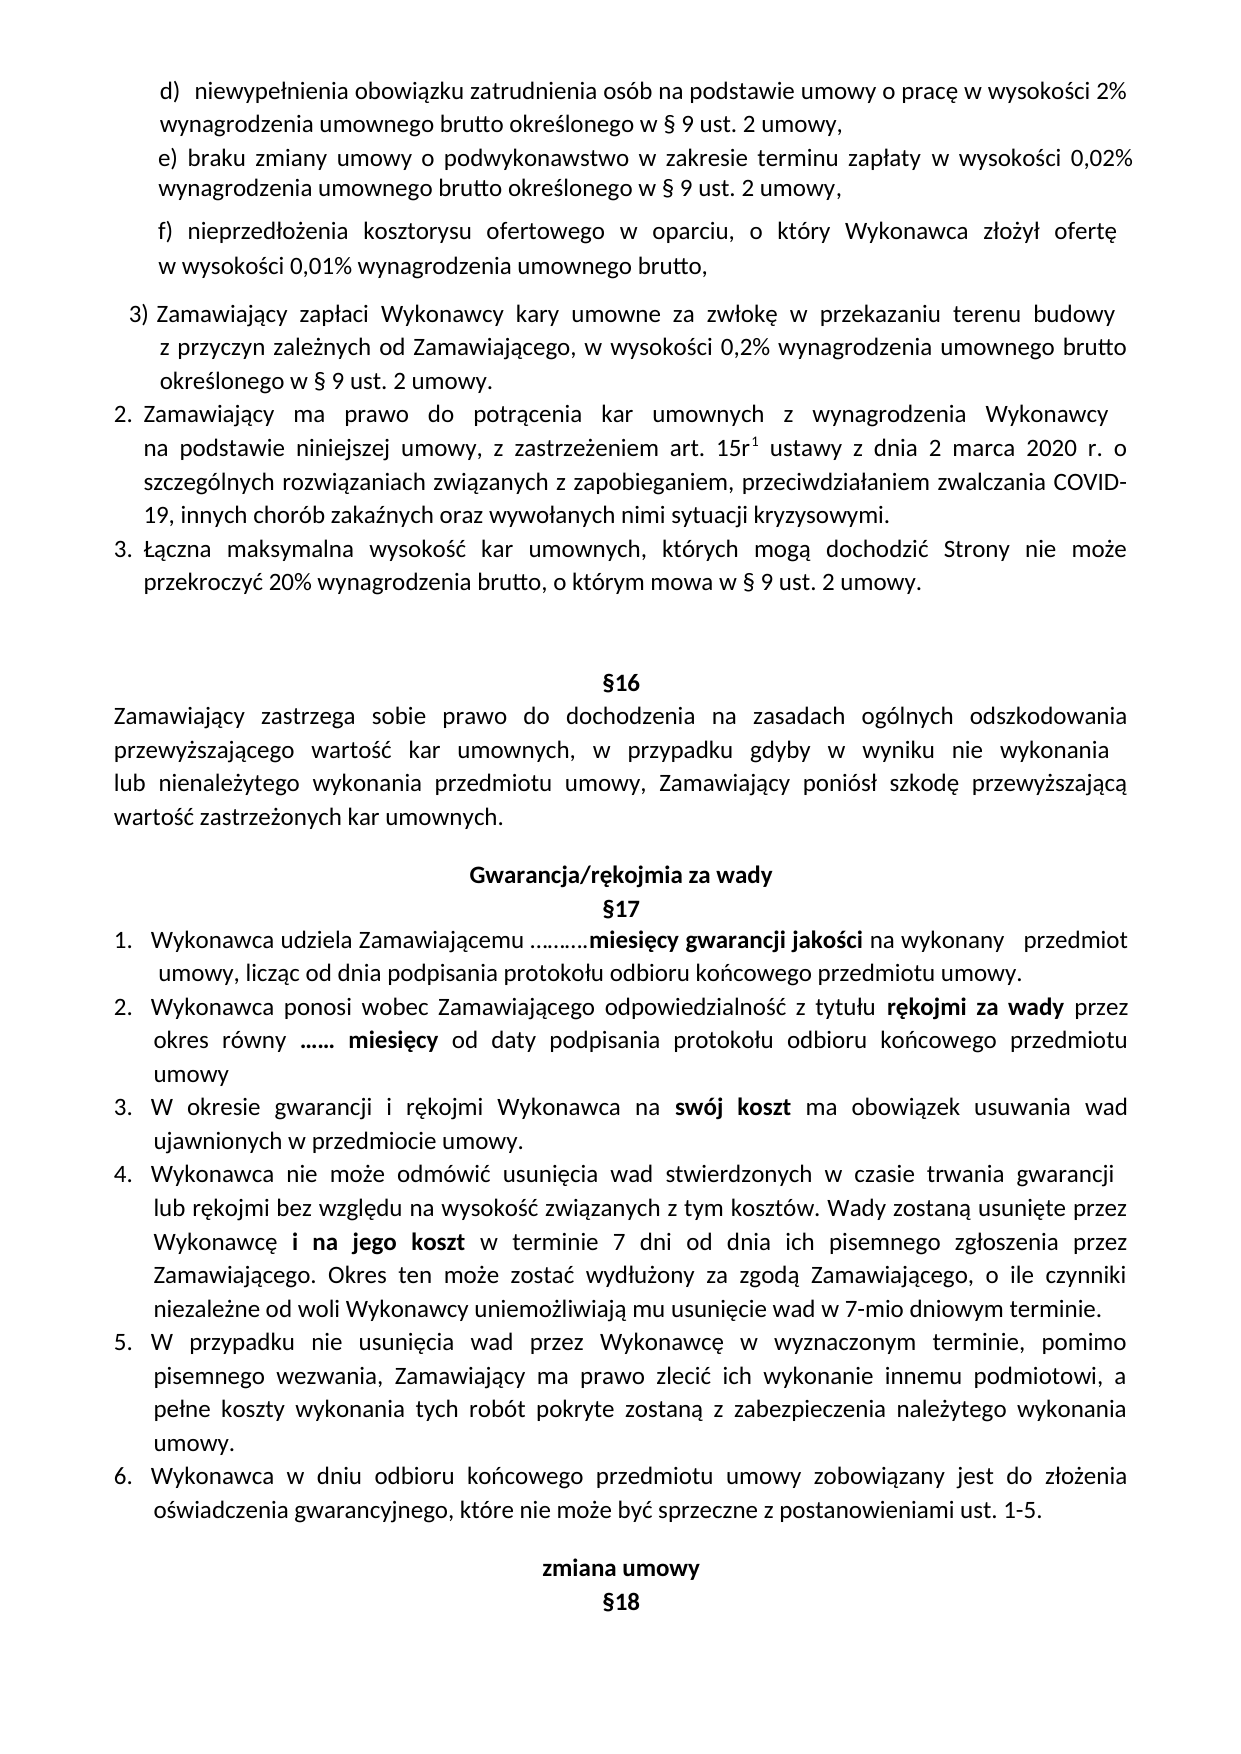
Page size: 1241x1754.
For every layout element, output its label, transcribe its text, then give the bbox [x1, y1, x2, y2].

list Wykonawca nie może odmówić usunięcia wad stwierdzonych w czasie trwania gwarancji lub rękojmi bez względu na wysokość związanych z tym kosztów. Wady zostaną usunięte przez Wykonawcę i na jego koszt w terminie 7 dni od dnia ich pisemnego zgłoszenia przez Zamawiającego. Okres ten może zostać wydłużony za zgodą Zamawiającego, o ile czynniki niezależne od woli Wykonawcy uniemożliwiają mu usunięcie wad w 7-mio dniowym terminie. [114, 1158, 1128, 1323]
list W okresie gwarancji i rękojmi Wykonawca na swój koszt ma obowiązek usuwania wad ujawnionych w przedmiocie umowy. [114, 1091, 1128, 1156]
list Zamawiający zapłaci Wykonawcy kary umowne za zwłokę w przekazaniu terenu budowy z przyczyn zależnych od Zamawiającego, w wysokości 0,2% wynagrodzenia umownego brutto określonego w § 9 ust. 2 umowy. [128, 298, 1128, 396]
text §16 [114, 667, 1128, 697]
list Zamawiający ma prawo do potrącenia kar umownych z wynagrodzenia Wykonawcy na podstawie niniejszej umowy, z zastrzeżeniem art. 15r1 ustawy z dnia 2 marca 2020 r. o szczególnych rozwiązaniach związanych z zapobieganiem, przeciwdziałaniem zwalczania COVID-19, innych chorób zakaźnych oraz wywołanych nimi sytuacji kryzysowymi. [114, 399, 1128, 530]
list braku zmiany umowy o podwykonawstwo w zakresie terminu zapłaty w wysokości 0,02% wynagrodzenia umownego brutto określonego w § 9 ust. 2 umowy, [158, 142, 1133, 203]
list niewypełnienia obowiązku zatrudnienia osób na podstawie umowy o pracę w wysokości 2% wynagrodzenia umownego brutto określonego w § 9 ust. 2 umowy, [159, 75, 1128, 139]
list Łączna maksymalna wysokość kar umownych, których mogą dochodzić Strony nie może przekroczyć 20% wynagrodzenia brutto, o którym mowa w § 9 ust. 2 umowy. [114, 533, 1128, 597]
list Wykonawca ponosi wobec Zamawiającego odpowiedzialność z tytułu rękojmi za wady przez okres równy …… miesięcy od daty podpisania protokołu odbioru końcowego przedmiotu umowy [114, 991, 1128, 1088]
text Zamawiający zastrzega sobie prawo do dochodzenia na zasadach ogólnych odszkodowania przewyższającego wartość kar umownych, w przypadku gdyby w wyniku nie wykonania lub nienależytego wykonania przedmiotu umowy, Zamawiający poniósł szkodę przewyższającą wartość zastrzeżonych kar umownych. [114, 701, 1128, 832]
list Wykonawca udziela Zamawiającemu ……….miesięcy gwarancji jakości na wykonany przedmiot umowy, licząc od dnia podpisania protokołu odbioru końcowego przedmiotu umowy. [114, 924, 1128, 988]
subtitle Gwarancja/rękojmia za wady [114, 860, 1128, 890]
text §17 [114, 893, 1128, 924]
subtitle zmiana umowy [114, 1552, 1128, 1583]
text §18 [114, 1586, 1128, 1617]
list Wykonawca w dniu odbioru końcowego przedmiotu umowy zobowiązany jest do złożenia oświadczenia gwarancyjnego, które nie może być sprzeczne z postanowieniami ust. 1-5. [114, 1460, 1128, 1524]
list W przypadku nie usunięcia wad przez Wykonawcę w wyznaczonym terminie, pomimo pisemnego wezwania, Zamawiający ma prawo zlecić ich wykonanie innemu podmiotowi, a pełne koszty wykonania tych robót pokryte zostaną z zabezpieczenia należytego wykonania umowy. [114, 1326, 1128, 1457]
list nieprzedłożenia kosztorysu ofertowego w oparciu, o który Wykonawca złożył ofertę w wysokości 0,01% wynagrodzenia umownego brutto, [158, 216, 1133, 281]
